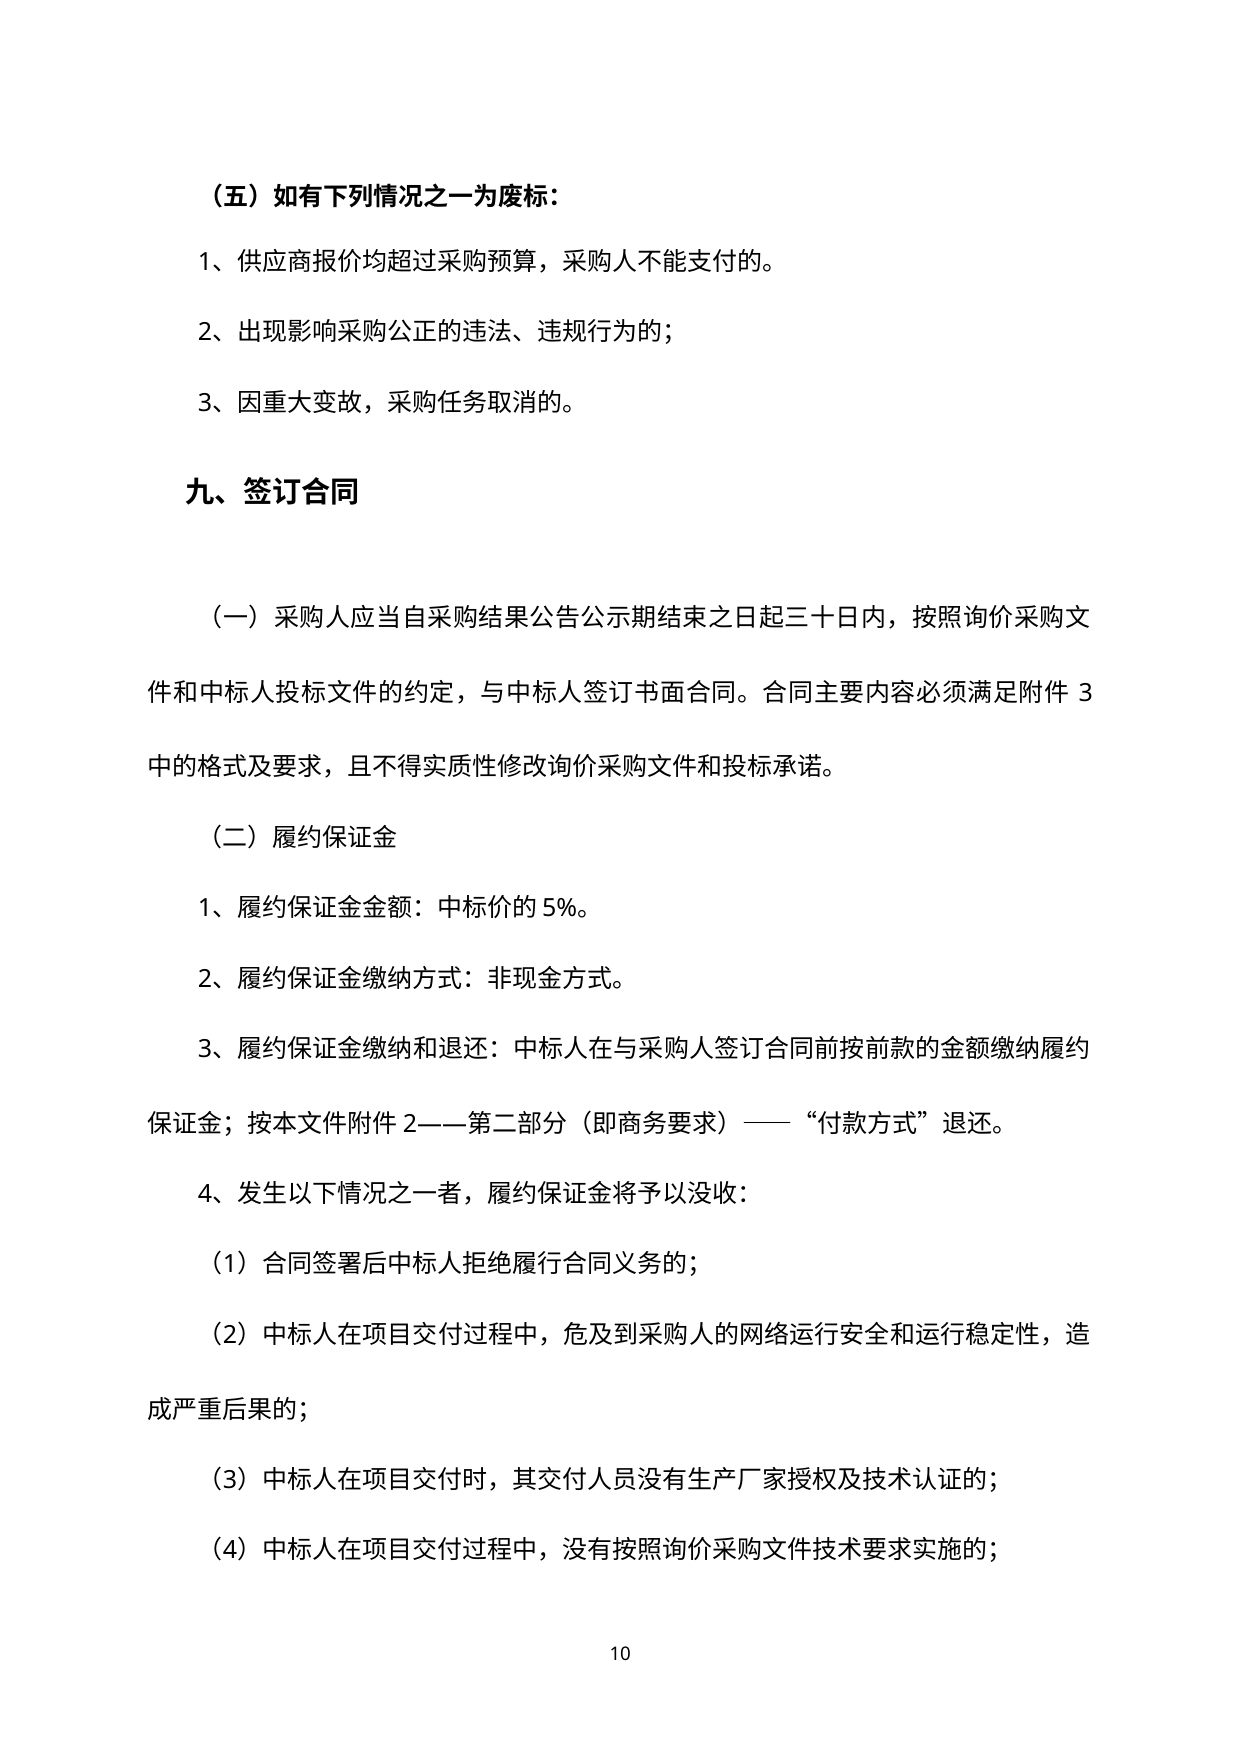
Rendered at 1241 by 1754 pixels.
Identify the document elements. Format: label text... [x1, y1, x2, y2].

text （二）履约保证金 [148, 803, 1093, 868]
text 3、因重大变故，采购任务取消的。 [148, 368, 1093, 433]
text （1）合同签署后中标人拒绝履行合同义务的； [148, 1229, 1093, 1294]
subtitle 九、签订合同 [148, 457, 1093, 522]
text 1、履约保证金金额：中标价的5%。 [148, 873, 1093, 938]
text （2）中标人在项目交付过程中，危及到采购人的网络运行安全和运行稳定性，造成严重后果的； [148, 1300, 1093, 1440]
text （一）采购人应当自采购结果公告公示期结束之日起三十日内，按照询价采购文件和中标人投标文件的约定，与中标人签订书面合同。合同主要内容必须满足附件3中的格式及要求，且不得实质性修改询价采购文件和投标承诺。 [148, 583, 1093, 797]
text （五）如有下列情况之一为废标： [148, 162, 1093, 227]
text 1、供应商报价均超过采购预算，采购人不能支付的。 [148, 227, 1093, 292]
text （3）中标人在项目交付时，其交付人员没有生产厂家授权及技术认证的； [148, 1445, 1093, 1510]
text 4、发生以下情况之一者，履约保证金将予以没收： [148, 1159, 1093, 1224]
text 3、履约保证金缴纳和退还：中标人在与采购人签订合同前按前款的金额缴纳履约保证金；按本文件附件2——第二部分（即商务要求）——“付款方式”退还。 [148, 1014, 1093, 1154]
text （4）中标人在项目交付过程中，没有按照询价采购文件技术要求实施的； [148, 1516, 1093, 1581]
text 2、履约保证金缴纳方式：非现金方式。 [148, 944, 1093, 1009]
text 2、出现影响采购公正的违法、违规行为的； [148, 297, 1093, 362]
